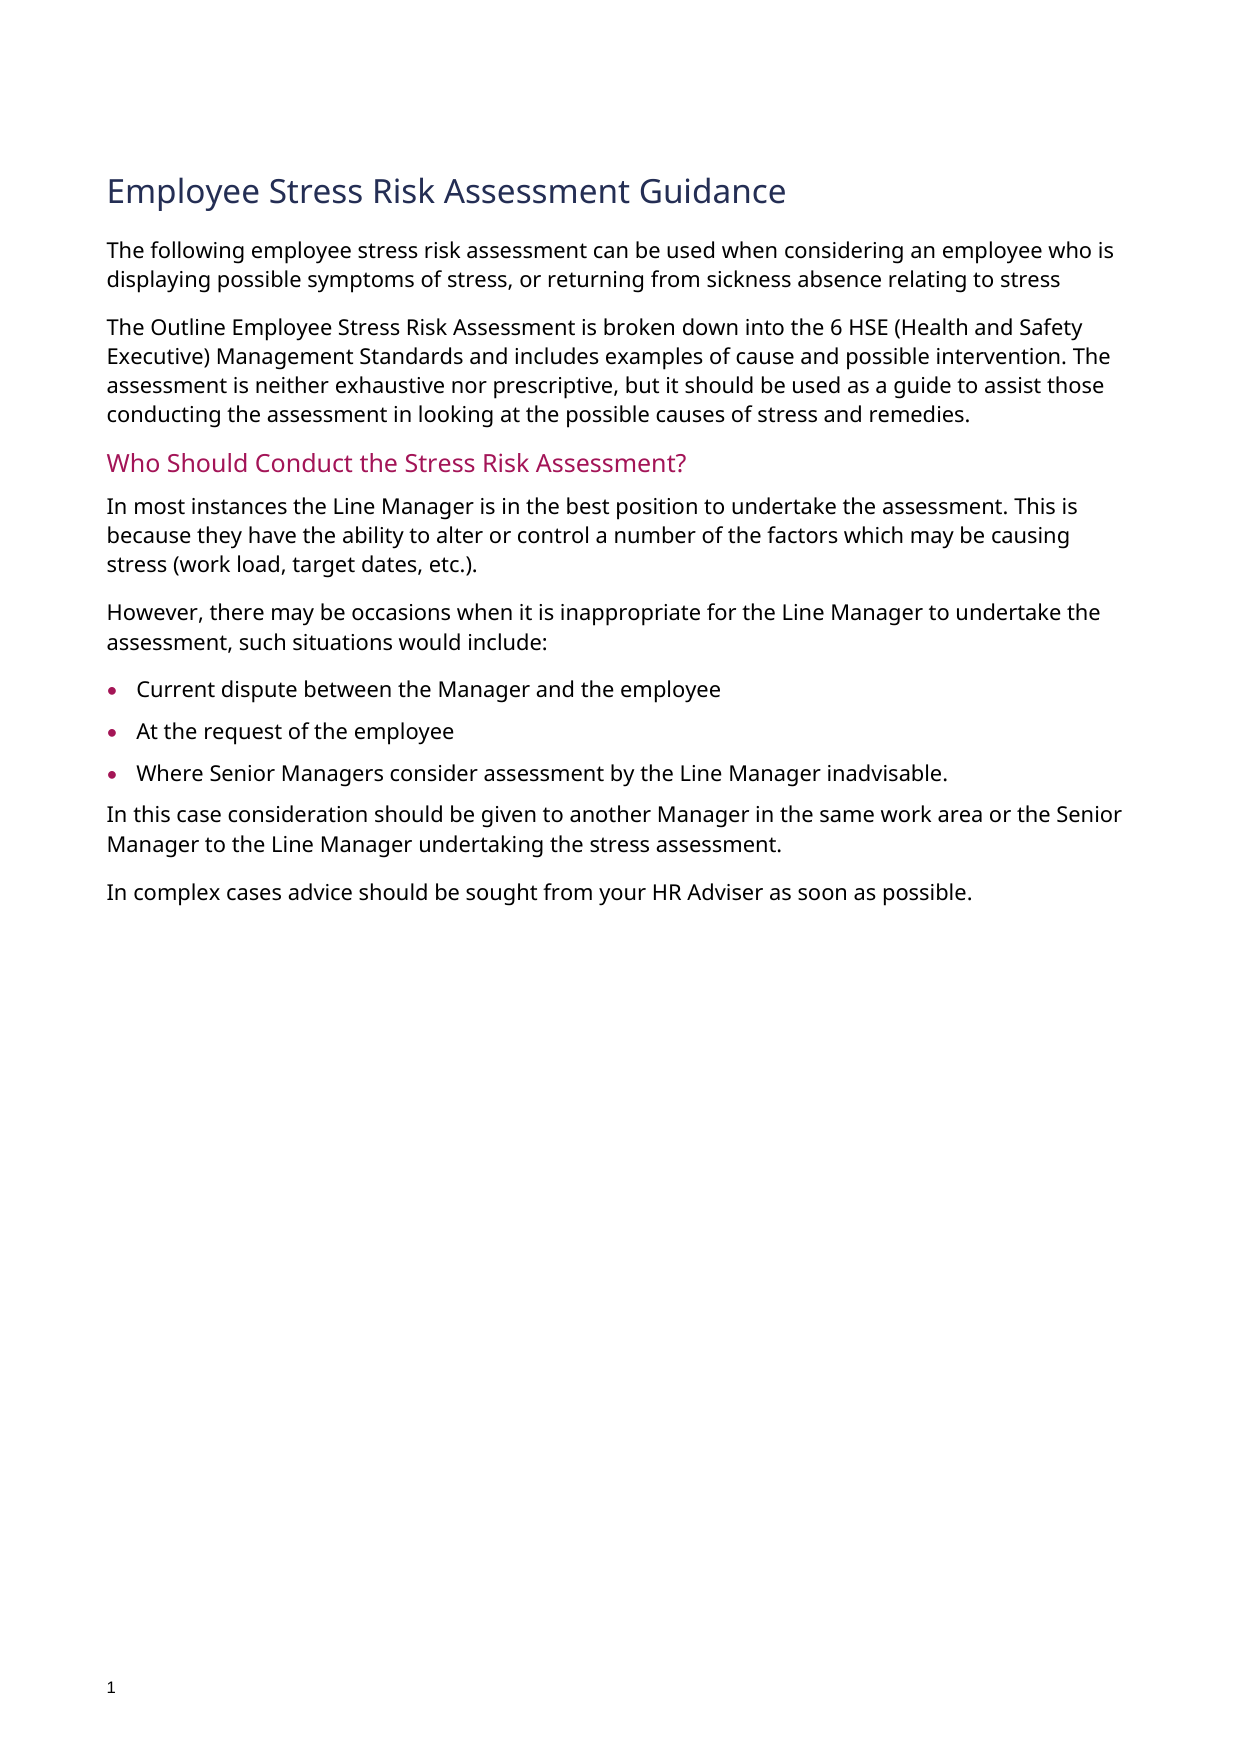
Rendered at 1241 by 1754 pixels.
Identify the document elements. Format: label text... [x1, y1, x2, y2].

text However, there may be occasions when it is inappropriate for the Line Manager to undertake the assessment, such situations would include: [106, 597, 1134, 656]
text In most instances the Line Manager is in the best position to undertake the assessment. This is because they have the ability to alter or control a number of the factors which may be causing stress (work load, target dates, etc.). [106, 491, 1134, 579]
text Current dispute between the Manager and the employee [106, 674, 1134, 704]
subtitle Who Should Conduct the Stress Risk Assessment? [106, 449, 1134, 479]
text In this case consideration should be given to another Manager in the same work area or the Senior Manager to the Line Manager undertaking the stress assessment. [106, 799, 1134, 858]
text Where Senior Managers consider assessment by the Line Manager inadvisable. [106, 758, 1134, 787]
text The following employee stress risk assessment can be used when considering an employee who is displaying possible symptoms of stress, or returning from sickness absence relating to stress [106, 235, 1134, 293]
text At the request of the employee [106, 716, 1134, 745]
subtitle Employee Stress Risk Assessment Guidance [106, 177, 1134, 210]
text The Outline Employee Stress Risk Assessment is broken down into the 6 HSE (Health and Safety Executive) Management Standards and includes examples of cause and possible intervention. The assessment is neither exhaustive nor prescriptive, but it should be used as a guide to assist those conducting the assessment in looking at the possible causes of stress and remedies. [106, 312, 1134, 429]
text In complex cases advice should be sought from your HR Adviser as soon as possible. [106, 877, 1134, 906]
